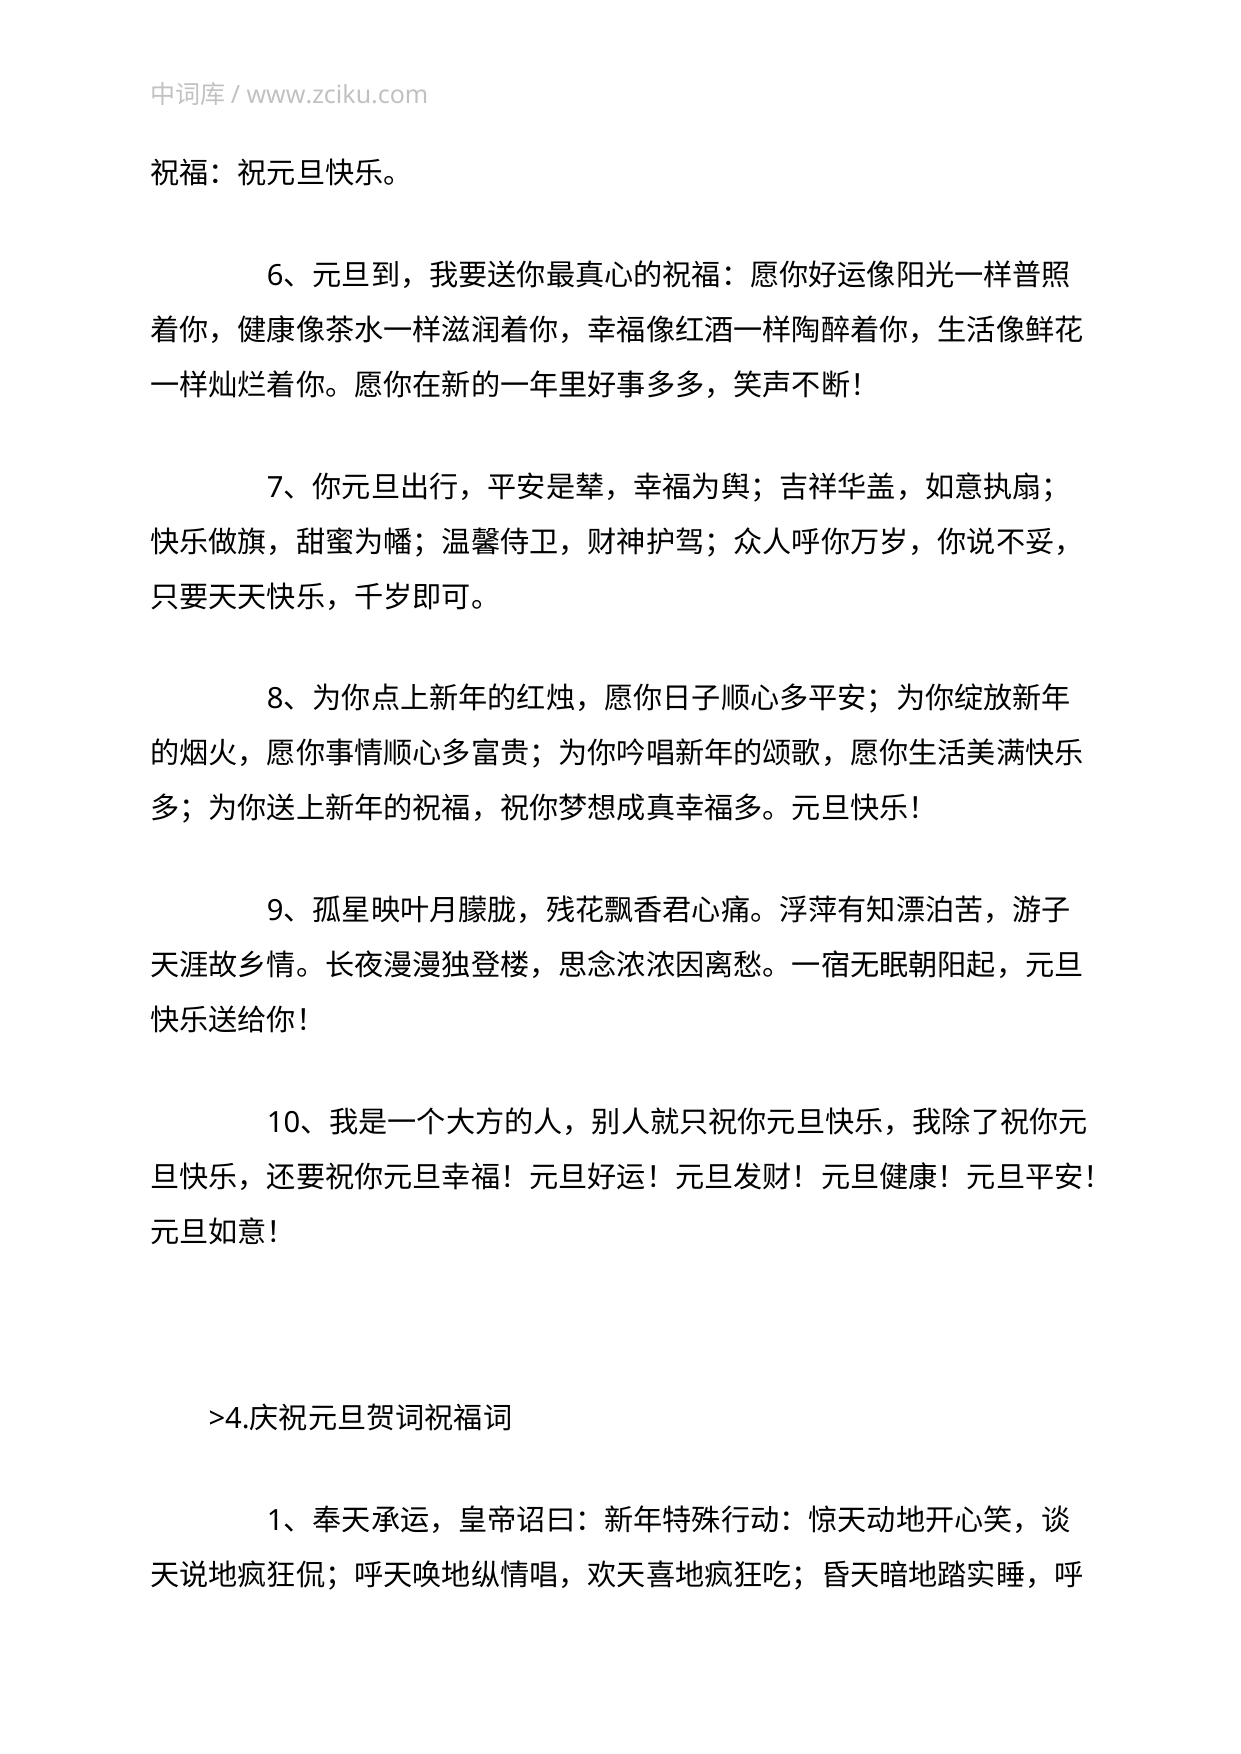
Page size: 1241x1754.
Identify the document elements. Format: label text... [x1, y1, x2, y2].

text 8、为你点上新年的红烛，愿你日子顺心多平安；为你绽放新年的烟火，愿你事情顺心多富贵；为你吟唱新年的颂歌，愿你生活美满快乐多；为你送上新年的祝福，祝你梦想成真幸福多。元旦快乐！ [150, 675, 1090, 827]
text 9、孤星映叶月朦胧，残花飘香君心痛。浮萍有知漂泊苦，游子天涯故乡情。长夜漫漫独登楼，思念浓浓因离愁。一宿无眠朝阳起，元旦快乐送给你！ [150, 887, 1090, 1039]
text 7、你元旦出行，平安是辇，幸福为舆；吉祥华盖，如意执扇；快乐做旗，甜蜜为幡；温馨侍卫，财神护驾；众人呼你万岁，你说不妥，只要天天快乐，千岁即可。 [150, 463, 1090, 616]
text 10、我是一个大方的人，别人就只祝你元旦快乐，我除了祝你元旦快乐，还要祝你元旦幸福！元旦好运！元旦发财！元旦健康！元旦平安！元旦如意！ [150, 1098, 1090, 1251]
text 6、元旦到，我要送你最真心的祝福：愿你好运像阳光一样普照着你，健康像茶水一样滋润着你，幸福像红酒一样陶醉着你，生活像鲜花一样灿烂着你。愿你在新的一年里好事多多，笑声不断！ [150, 252, 1090, 404]
text >4.庆祝元旦贺词祝福词 [150, 1394, 1090, 1437]
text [150, 1496, 1090, 1593]
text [150, 150, 1090, 192]
